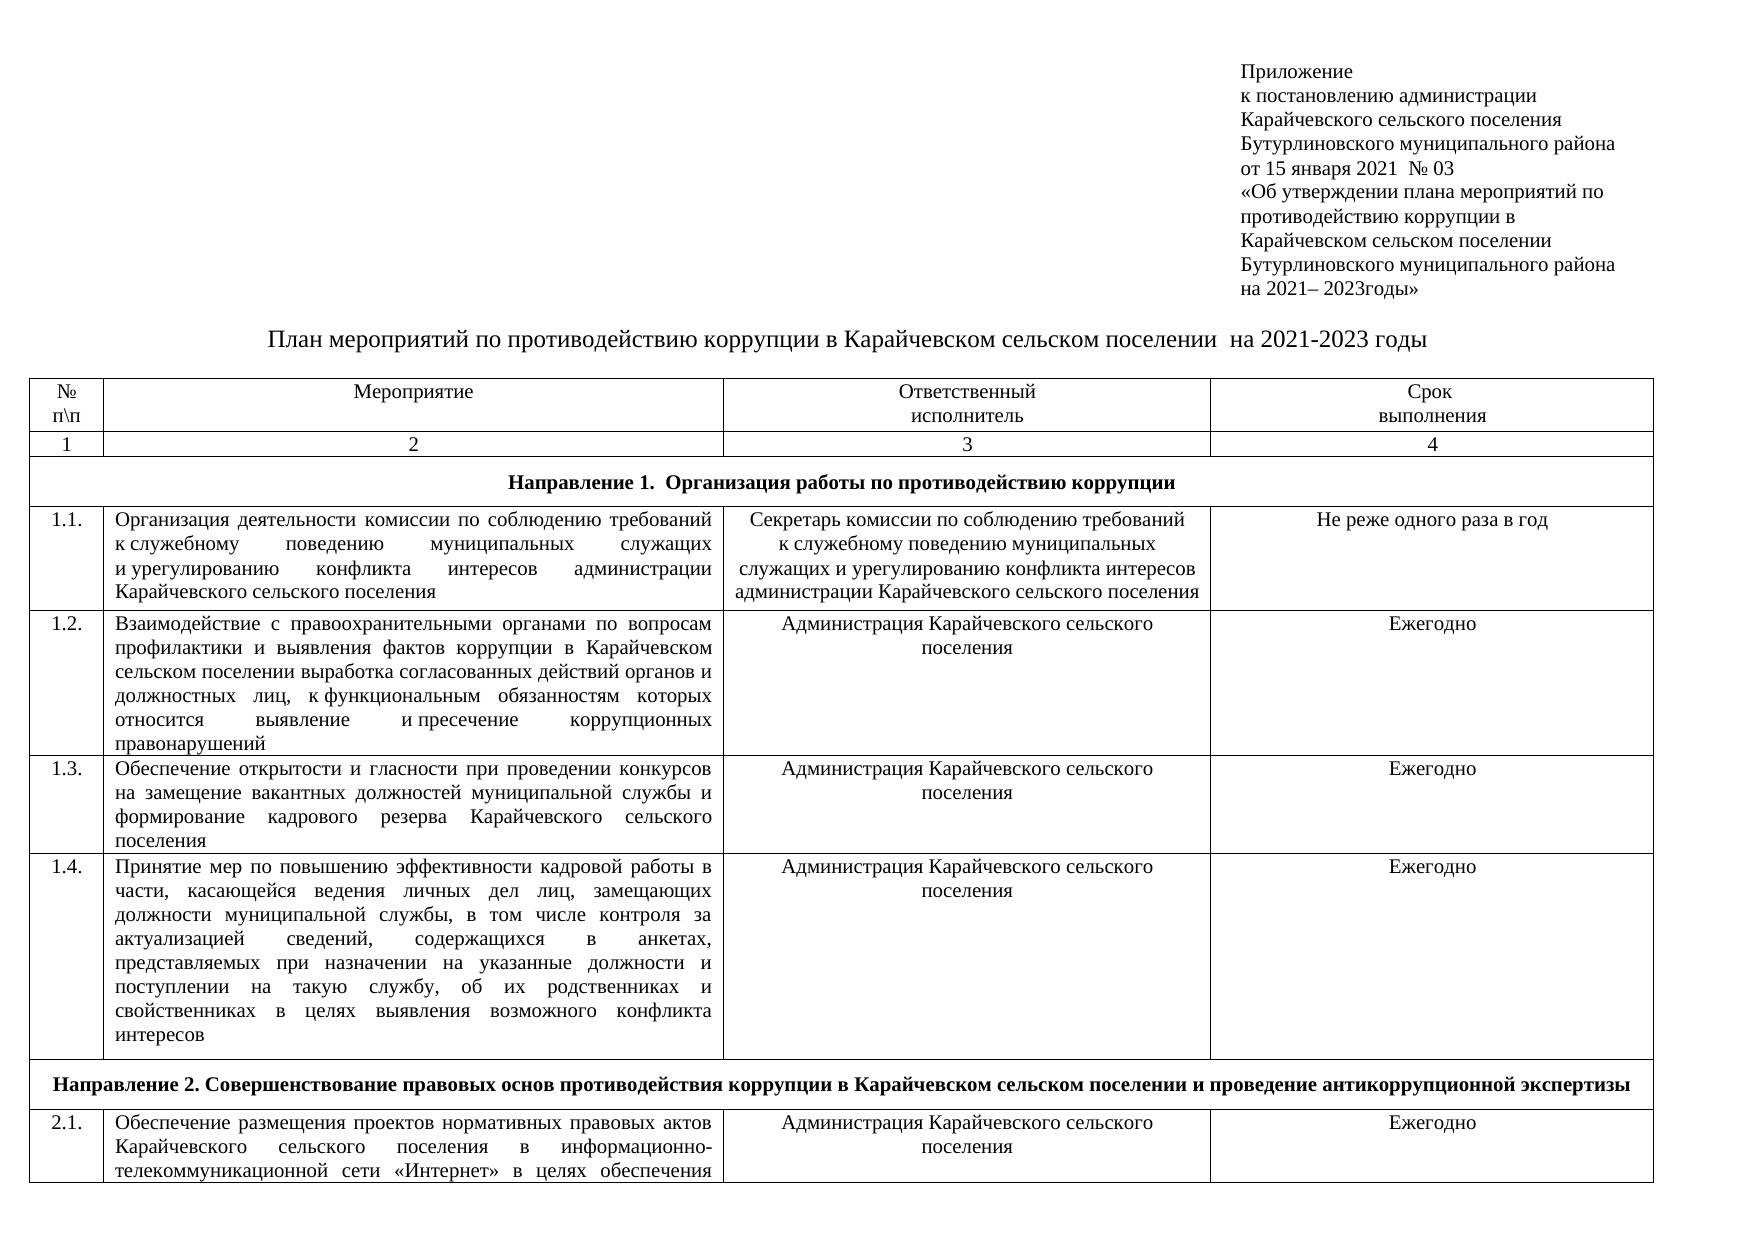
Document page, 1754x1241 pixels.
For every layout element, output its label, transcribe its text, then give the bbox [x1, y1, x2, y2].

table_cell 4 [1211, 432, 1653, 456]
table_cell 1.4. [30, 854, 103, 1058]
table_cell 2 [104, 432, 723, 456]
table_cell Администрация Карайчевского сельского поселения [724, 854, 1210, 1058]
table_header Мероприятие [104, 379, 723, 431]
text План мероприятий по противодействию коррупции в Карайчевском сельском поселении на 2021-2023 годы [59, 324, 1636, 353]
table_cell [724, 1110, 1210, 1182]
text к постановлению администрации [1240, 83, 1636, 107]
table_cell Администрация Карайчевского сельского поселения [724, 611, 1210, 755]
table_cell Администрация Карайчевского сельского поселения [724, 756, 1210, 852]
table_cell 1.3. [30, 756, 103, 852]
table_cell Не реже одного раза в год [1211, 507, 1653, 610]
table_header № п\п [30, 379, 103, 431]
table_cell 1 [30, 432, 103, 456]
table_cell 1.1. [30, 507, 103, 610]
table_cell Направление 2. Совершенствование правовых основ противодействия коррупции в Карайчевском сельском поселении и проведение антикоррупционной экспертизы [30, 1060, 1653, 1109]
table_header Срок выполнения [1211, 379, 1653, 431]
table_cell Организация деятельности комиссии по соблюдению требований к служебному поведению муниципальных служащих и урегулированию конфликта интересов администрации Карайчевского сельского поселения [104, 507, 723, 610]
text от 15 января 2021 № 03 [1240, 155, 1636, 179]
table_cell Ежегодно [1211, 756, 1653, 852]
table_cell Ежегодно [1211, 854, 1653, 1058]
table_cell Обеспечение открытости и гласности при проведении конкурсов на замещение вакантных должностей муниципальной службы и формирование кадрового резерва Карайчевского сельского поселения [104, 756, 723, 852]
table_cell Ежегодно [1211, 1110, 1653, 1182]
table_header Ответственный исполнитель [724, 379, 1210, 431]
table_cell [104, 1110, 723, 1182]
table_cell 2.1. [30, 1110, 103, 1182]
table_cell Секретарь комиссии по соблюдению требований к служебному поведению муниципальных служащих и урегулированию конфликта интересов администрации Карайчевского сельского поселения [724, 507, 1210, 610]
table_cell Направление 1. Организация работы по противодействию коррупции [30, 457, 1653, 506]
text Карайчевского сельского поселения Бутурлиновского муниципального района [1240, 107, 1636, 155]
table_cell Принятие мер по повышению эффективности кадровой работы в части, касающейся ведения личных дел лиц, замещающих должности муниципальной службы, в том числе контроля за актуализацией сведений, содержащихся в анкетах, представляемых при назначении на указанные должности и поступлении на такую службу, об их родственниках и свойственниках в целях выявления возможного конфликта интересов [104, 854, 723, 1058]
table_cell 3 [724, 432, 1210, 456]
table_cell Взаимодействие с правоохранительными органами по вопросам профилактики и выявления фактов коррупции в Карайчевском сельском поселении выработка согласованных действий органов и должностных лиц, к функциональным обязанностям которых относится выявление и пресечение коррупционных правонарушений [104, 611, 723, 755]
table_cell Ежегодно [1211, 611, 1653, 755]
text Приложение [1240, 59, 1636, 83]
text «Об утверждении плана мероприятий по противодействию коррупции в Карайчевском сельском поселении Бутурлиновского муниципального района на 2021– 2023годы» [1240, 179, 1636, 300]
table_cell 1.2. [30, 611, 103, 755]
